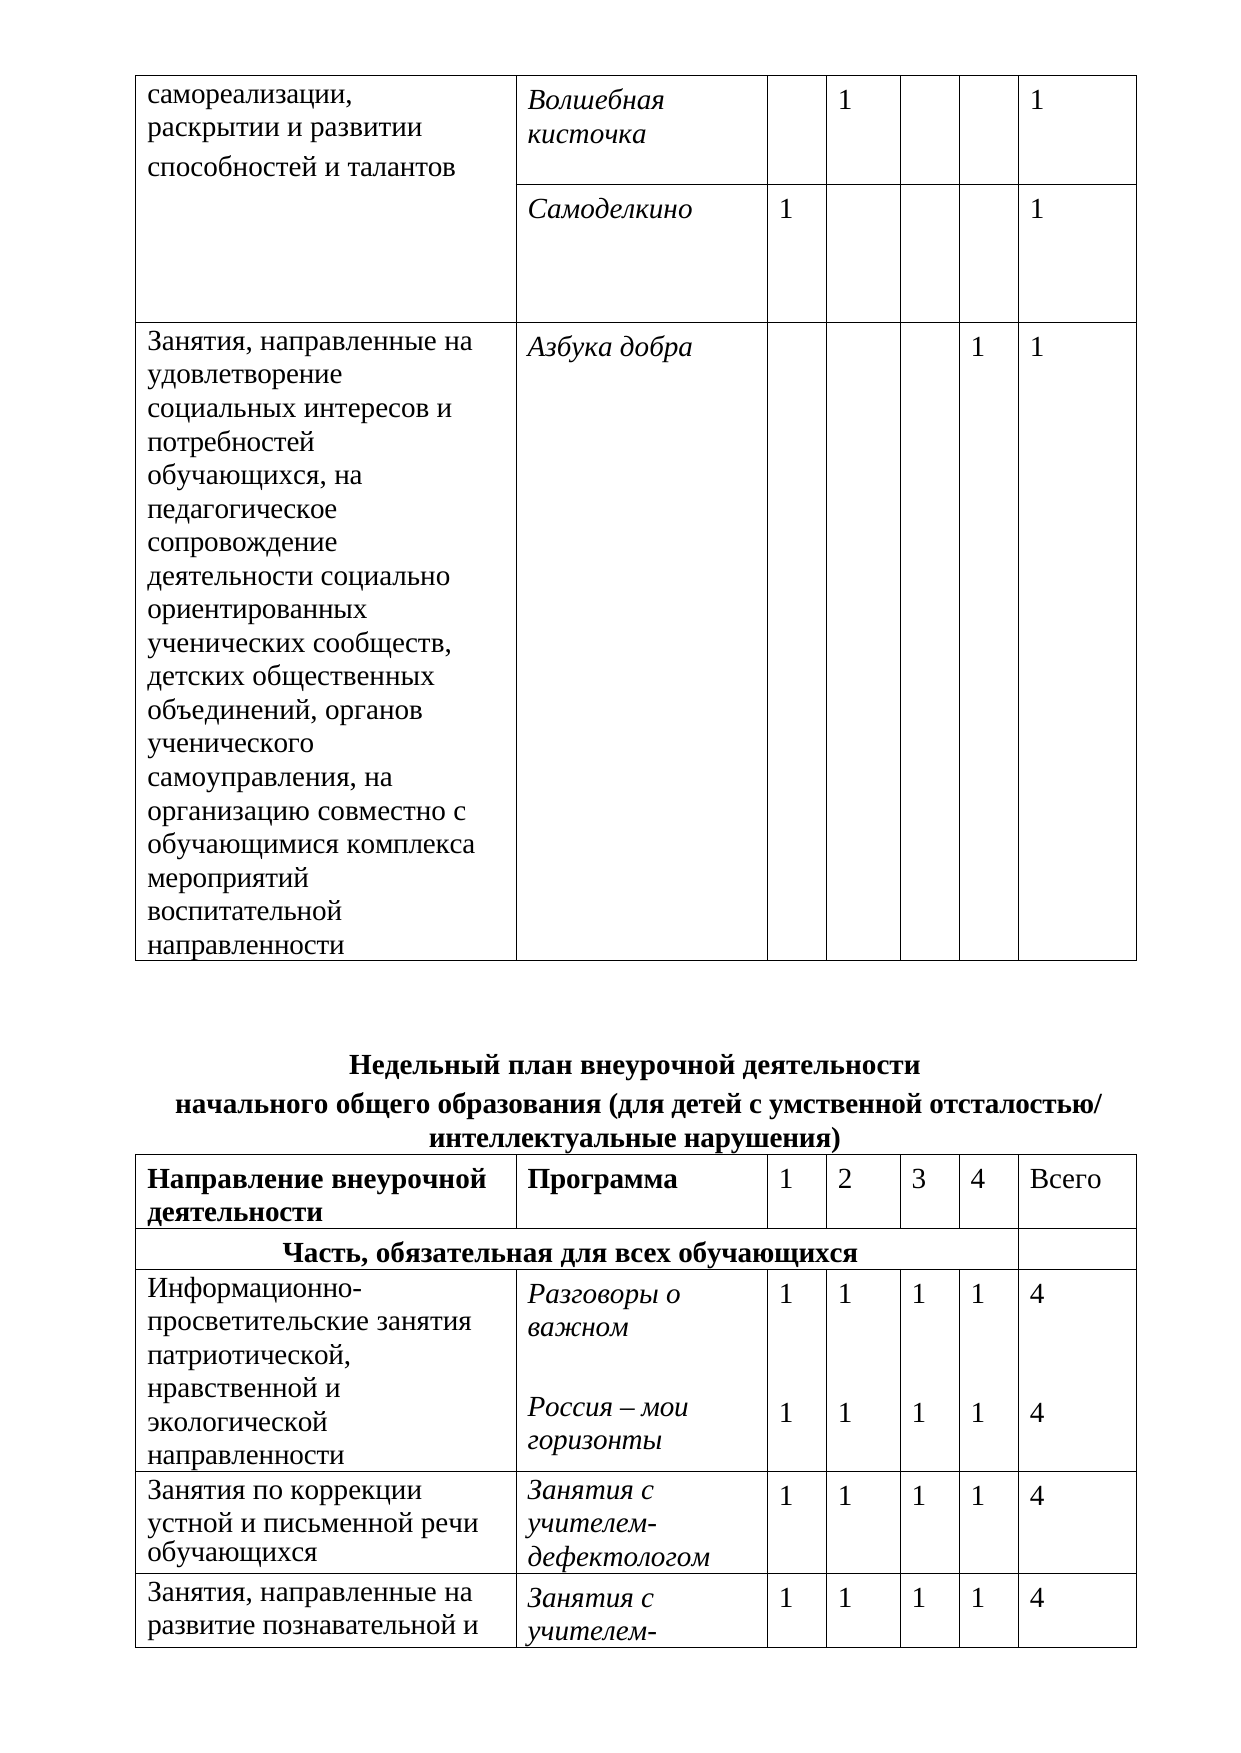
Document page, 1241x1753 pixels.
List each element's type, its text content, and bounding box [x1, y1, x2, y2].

table_cell 1 1 [827, 1270, 900, 1471]
table_cell 1 [768, 1574, 826, 1647]
table_cell Разговоры о важном Россия – мои горизонты [517, 1270, 767, 1471]
table_cell 1 [960, 1574, 1018, 1647]
table_cell Информационно- просветительские занятия патриотической, нравственной и экологической направленности [136, 1270, 516, 1471]
table_cell 1 [960, 1472, 1018, 1573]
table_cell Часть, обязательная для всех обучающихся [136, 1229, 1018, 1269]
subtitle начального общего образования (для детей с умственной отсталостью/ интеллектуальные нарушения) [147, 1087, 1122, 1154]
table_cell 1 [901, 1574, 959, 1647]
table_cell 1 [1019, 185, 1136, 322]
table_cell 4 [1019, 1472, 1136, 1573]
table_cell 1 [768, 185, 826, 322]
table_cell [901, 185, 959, 322]
table_cell Самоделкино [517, 185, 767, 322]
table_cell 1 [960, 323, 1018, 960]
table_header 4 [960, 1155, 1018, 1228]
table_cell [768, 323, 826, 960]
table_cell 1 [827, 76, 900, 184]
table_header 1 [768, 1155, 826, 1228]
table_header Направление внеурочной деятельности [136, 1155, 516, 1228]
table_cell [901, 323, 959, 960]
table_cell 4 4 [1019, 1270, 1136, 1471]
table_cell Занятия с учителем- дефектологом [517, 1472, 767, 1573]
table_cell [827, 323, 900, 960]
table_cell 1 [827, 1574, 900, 1647]
table_cell 1 1 [901, 1270, 959, 1471]
table_cell [768, 76, 826, 184]
table_cell [960, 76, 1018, 184]
table_cell Занятия по коррекции устной и письменной речи обучающихся [136, 1472, 516, 1573]
table_cell Волшебная кисточка [517, 76, 767, 184]
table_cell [517, 1574, 767, 1647]
table_cell 1 1 [960, 1270, 1018, 1471]
table_header 3 [901, 1155, 959, 1228]
table_cell 1 [1019, 323, 1136, 960]
subtitle Недельный план внеурочной деятельности [147, 1047, 1122, 1080]
table_cell Занятия, направленные на удовлетворение социальных интересов и потребностей обучающихся, на педагогическое сопровождение деятельности социально ориентированных ученических сообществ, детских общественных объединений, органов ученического самоуправления, на организацию совместно с обучающимися комплекса мероприятий воспитательной направленности [136, 323, 516, 960]
table_header Программа [517, 1155, 767, 1228]
table_cell 1 [1019, 76, 1136, 184]
table_header Всего [1019, 1155, 1136, 1228]
table_cell 1 [901, 1472, 959, 1573]
table_cell Азбука добра [517, 323, 767, 960]
table_cell [901, 76, 959, 184]
table_cell 1 1 [768, 1270, 826, 1471]
table_cell 1 [827, 1472, 900, 1573]
table_cell 4 [1019, 1574, 1136, 1647]
table_cell [960, 185, 1018, 322]
table_header 2 [827, 1155, 900, 1228]
table_cell 1 [768, 1472, 826, 1573]
table_cell [827, 185, 900, 322]
table_cell [1019, 1229, 1136, 1269]
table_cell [136, 1574, 516, 1647]
